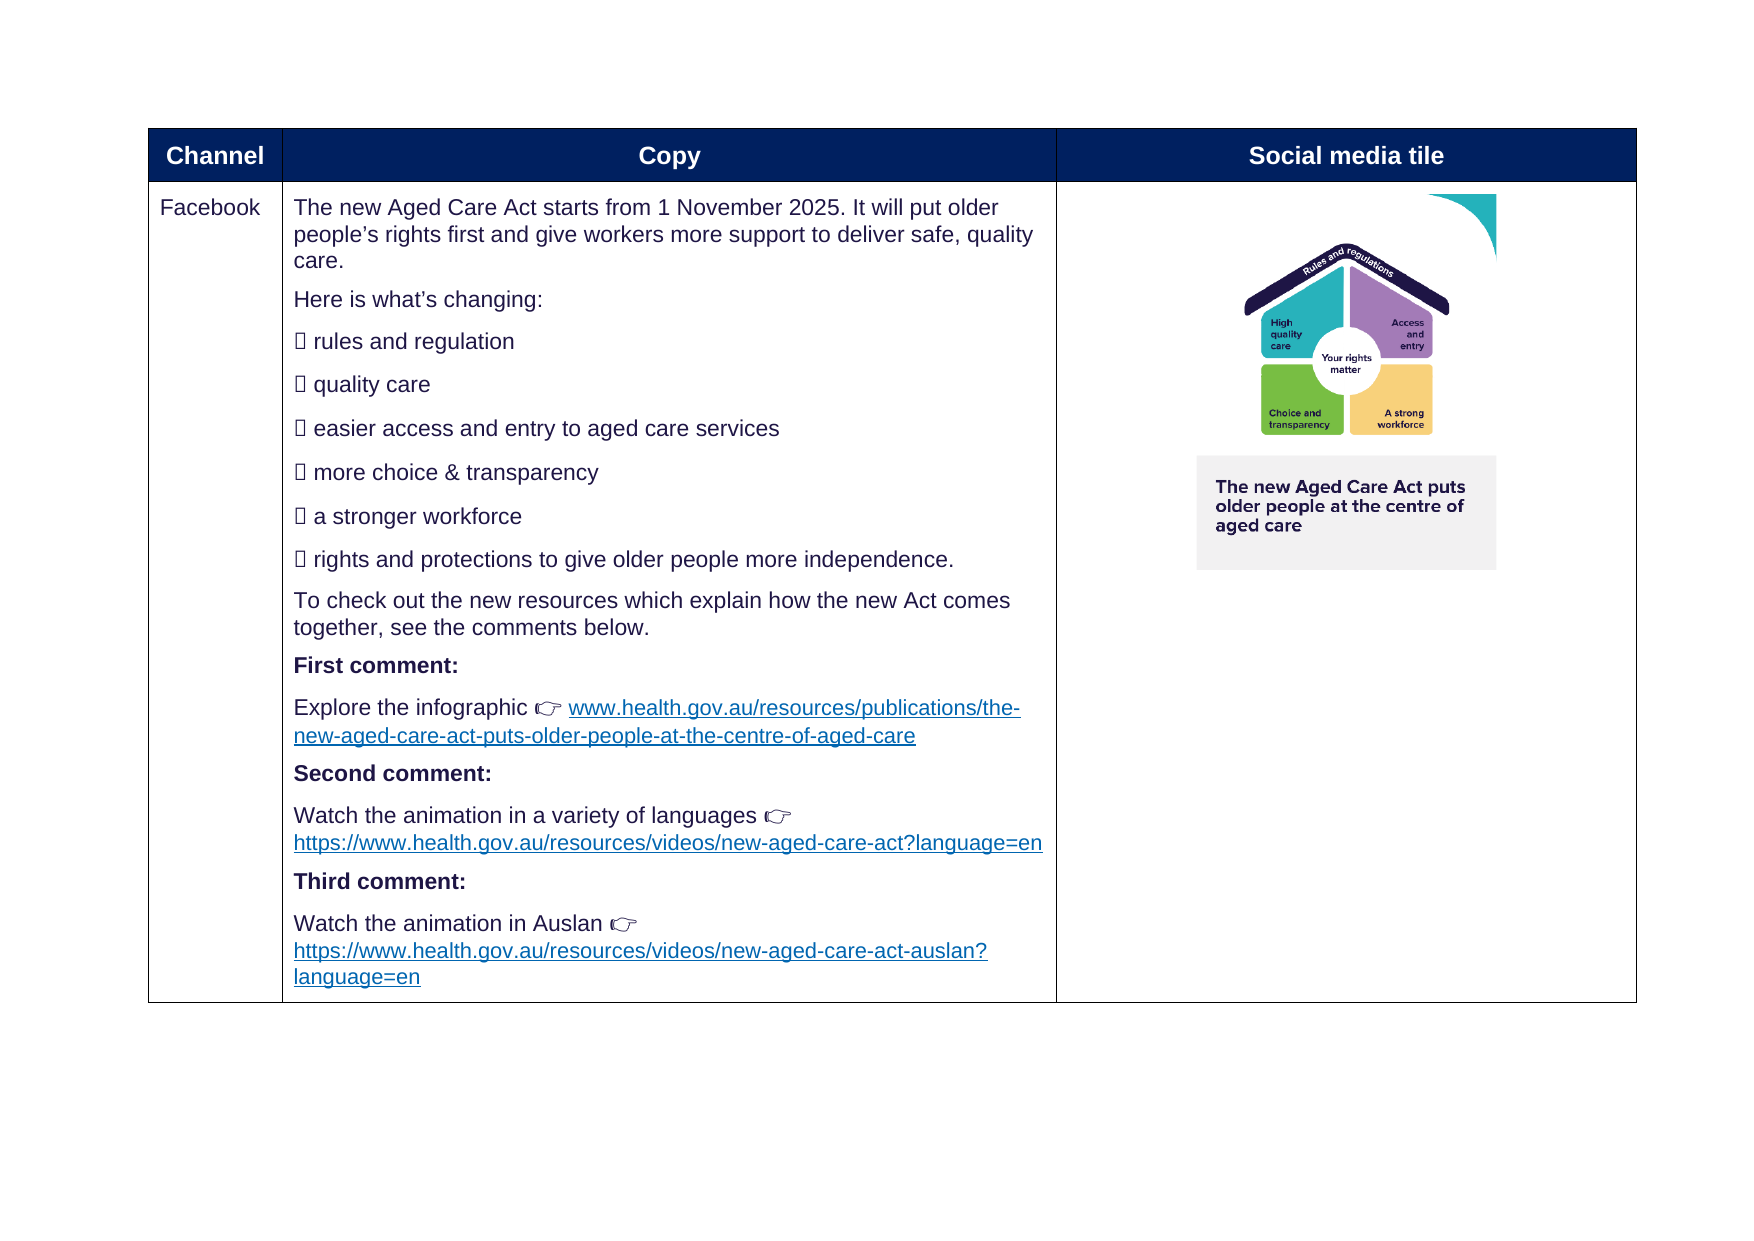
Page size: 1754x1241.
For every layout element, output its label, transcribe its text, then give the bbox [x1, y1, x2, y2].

table_header Channel [149, 129, 282, 181]
table_header Social media tile [1057, 129, 1636, 181]
table_cell The new Aged Care Act starts from 1 November 2025. It will put older people’s rights first and give workers more support to deliver safe, quality care. Here is what’s changing: ✅ rules and regulation ✅ quality care ✅ easier access and entry to aged care services ✅ more choice & transparency ✅ a stronger workforce ✅ rights and protections to give older people more independence. To check out the new resources which explain how the new Act comes together, see the comments below. First comment: Explore the infographic 👉 www.health.gov.au/resources/publications/the-new-aged-care-act-puts-older-people-at-the-centre-of-aged-care Second comment: Watch the animation in a variety of languages 👉 https://www.health.gov.au/resources/videos/new-aged-care-act?language=en Third comment: Watch the animation in Auslan 👉 https://www.health.gov.au/resources/videos/new-aged-care-act-auslan?language=en [283, 182, 1056, 1002]
picture [1196, 194, 1497, 570]
table_header Copy [283, 129, 1056, 181]
table_cell [1057, 182, 1636, 1002]
table_cell Facebook [149, 182, 282, 1002]
